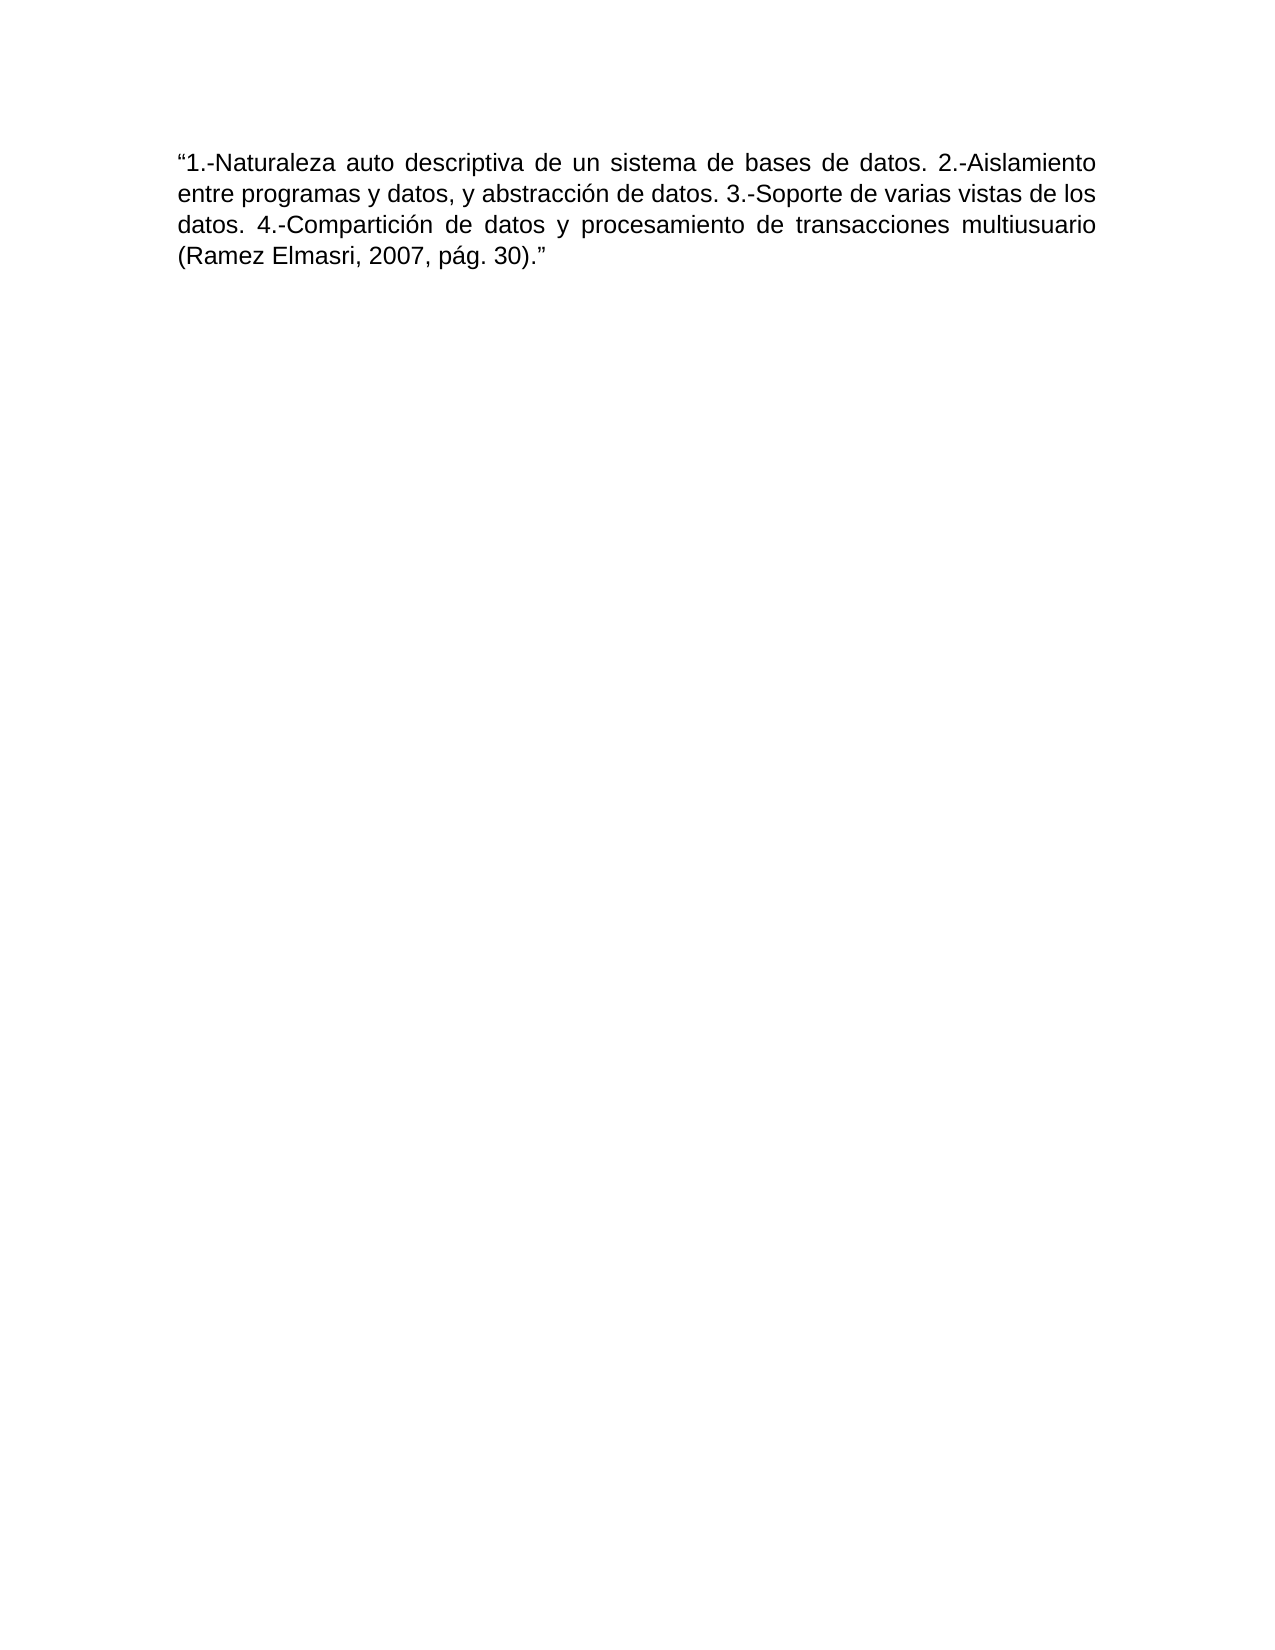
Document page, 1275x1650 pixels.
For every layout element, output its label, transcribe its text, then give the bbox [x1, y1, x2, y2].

text “1.-Naturaleza auto descriptiva de un sistema de bases de datos. 2.-Aislamiento entre programas y datos, y abstracción de datos. 3.-Soporte de varias vistas de los datos. 4.-Compartición de datos y procesamiento de transacciones multiusuario.” [177, 148, 1098, 269]
